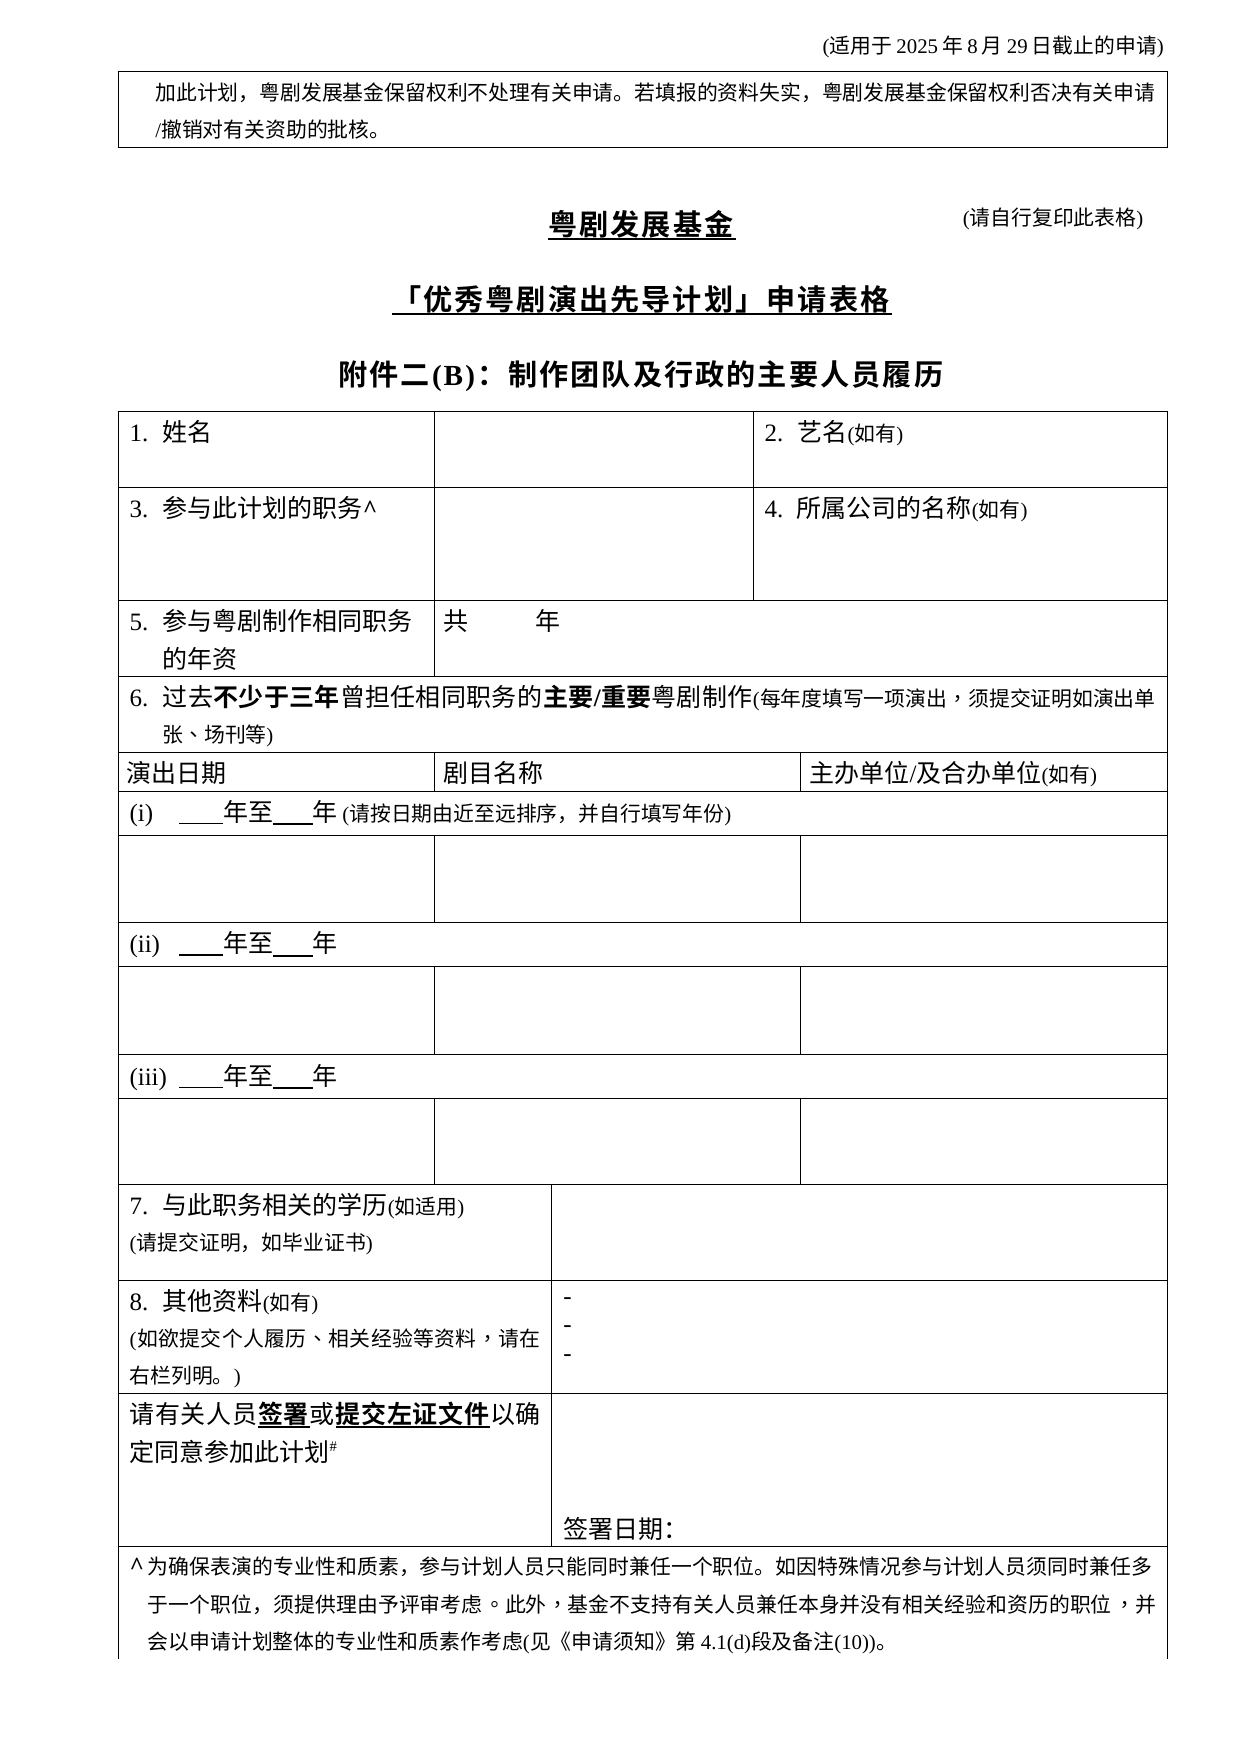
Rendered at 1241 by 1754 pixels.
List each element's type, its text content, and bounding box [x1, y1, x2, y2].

table_cell [435, 967, 800, 1054]
table_cell # [119, 72, 155, 147]
table_cell 参与粤剧制作相同职务的年资 [119, 601, 434, 676]
table_cell 主办单位/及合办单位(如有) [801, 753, 1167, 791]
table_cell 年至 年 (请按日期由近至远排序，并自行填写年份) [119, 792, 1167, 835]
table_cell 为确保表演的专业性和质素，参与计划人员只能同时兼任一个职位。如因特殊情况参与计划人员须同时兼任多于一个职位，须提供理由予评审考虑。此外，基金不支持有关人员兼任本身并没有相关经验和资历的职位，并会以申请计划整体的专业性和质素作考虑(见《申请须知》第4.1(d)段及备注(10))。 [148, 1547, 1167, 1659]
table_header [435, 412, 753, 487]
table_cell 过去不少于三年曾担任相同职务的主要/重要粤剧制作(每年度填写一项演出，须提交证明如演出单张、场刊等) [119, 677, 1167, 752]
table_header 艺名(如有) [754, 412, 1167, 487]
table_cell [155, 72, 1167, 147]
table_cell 所属公司的名称(如有) [754, 488, 1167, 600]
table_cell 参与此计划的职务^ [119, 488, 434, 600]
table_cell [801, 1099, 1167, 1184]
table_cell 请有关人员签署或提交左证文件以确定同意参加此计划# [119, 1394, 551, 1546]
table_cell 年至 年 [119, 1055, 1167, 1098]
table_cell 其他资料(如有) (如欲提交个人履历、相关经验等资料，请在右栏列明。) [119, 1281, 551, 1393]
table_header 姓名 [119, 412, 258, 487]
text 「优秀粤剧演出先导计划」申请表格 [118, 261, 1163, 336]
text 粤剧发展基金 [118, 186, 1163, 261]
table_cell 演出日期 [119, 753, 434, 791]
table_header [259, 412, 434, 487]
table_cell [801, 967, 1167, 1054]
table_cell [119, 836, 434, 922]
text 附件二(B)：制作团队及行政的主要人员履历 [118, 336, 1163, 411]
table_cell [435, 1099, 800, 1184]
table_cell [552, 1281, 1167, 1393]
table_cell 与此职务相关的学历(如适用) (请提交证明，如毕业证书) [119, 1185, 551, 1280]
table_cell 剧目名称 [435, 753, 800, 791]
table_cell 签署日期： [552, 1394, 1167, 1546]
table_cell 年至 年 [119, 923, 1167, 966]
table_cell [119, 967, 434, 1054]
table_cell [552, 1185, 1167, 1280]
table_cell ^ [119, 1547, 148, 1659]
table_cell [119, 1099, 434, 1184]
table_cell [435, 836, 800, 922]
table_cell [435, 488, 753, 600]
table_cell [801, 836, 1167, 922]
table_cell 共 年 [435, 601, 1167, 676]
